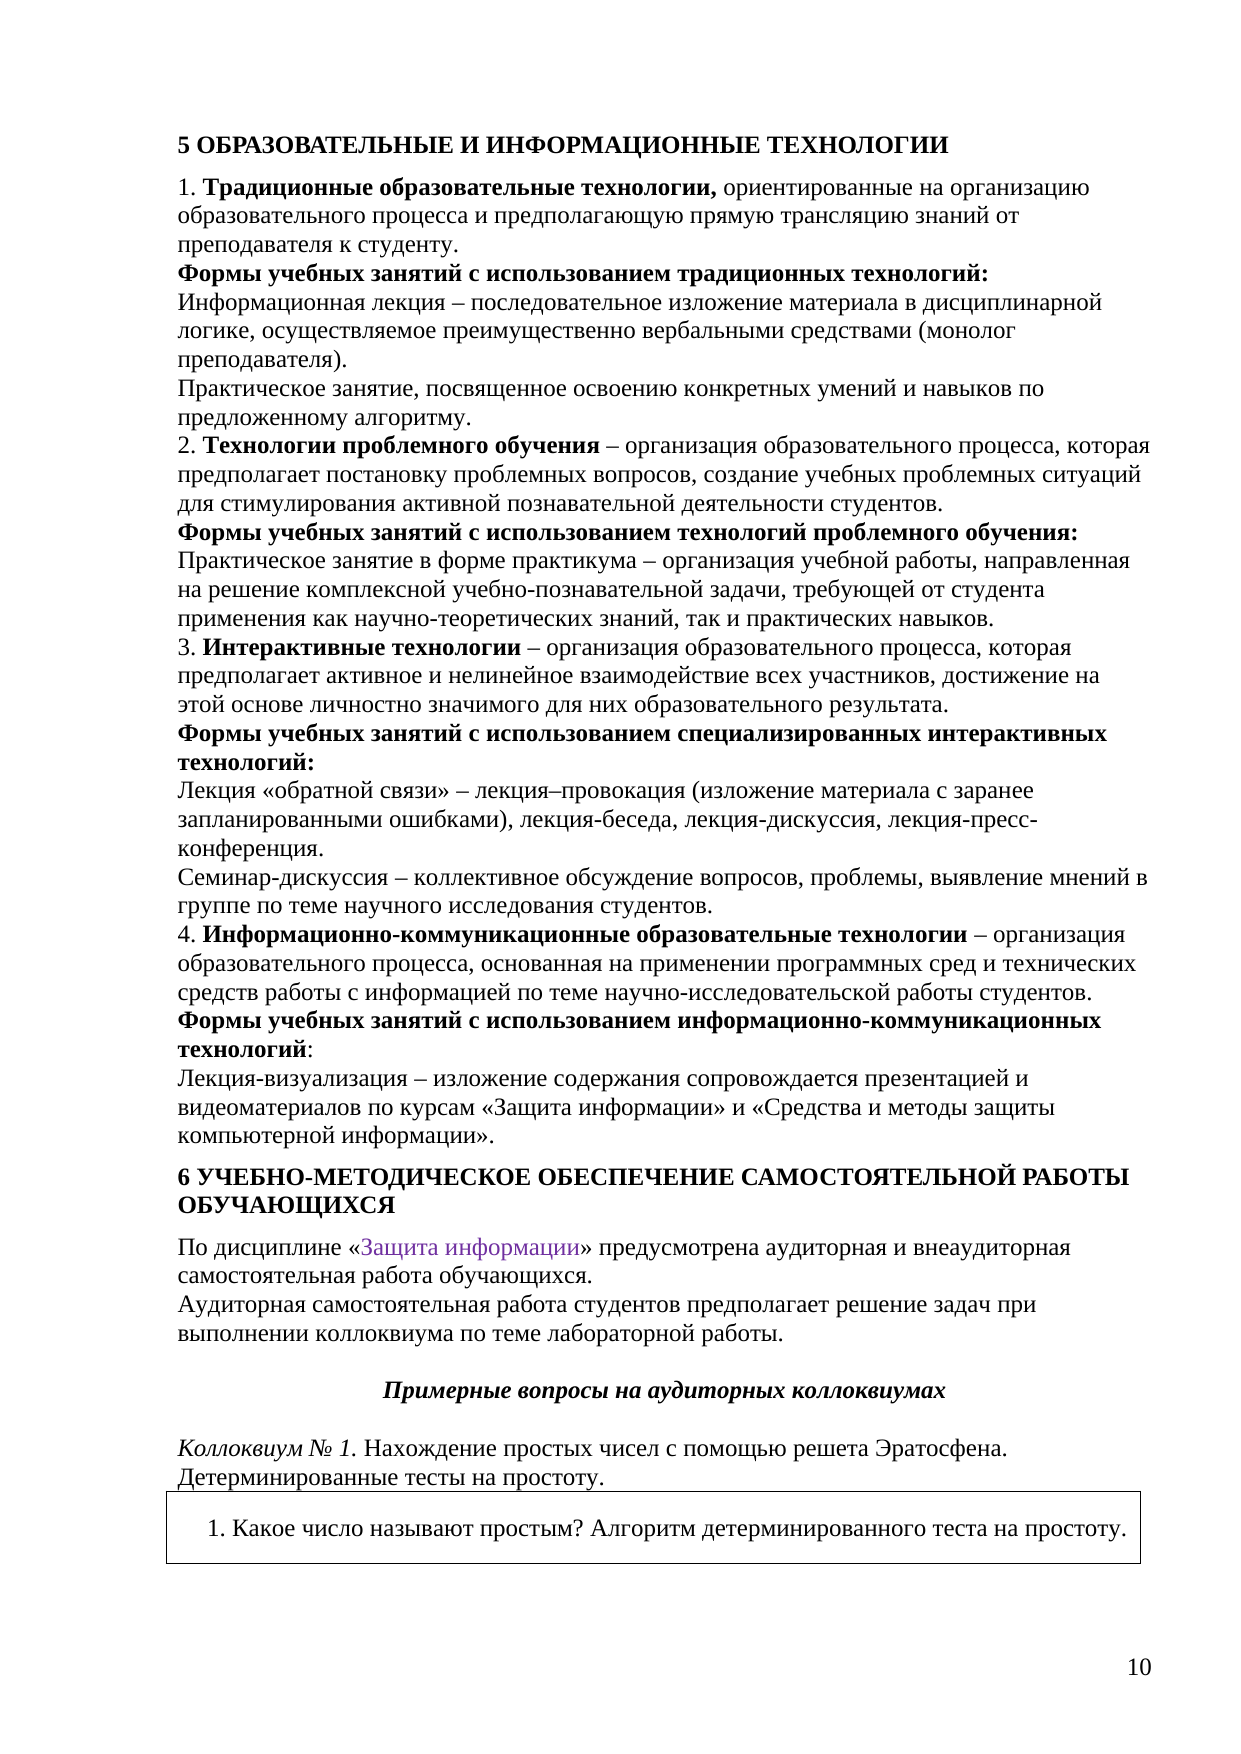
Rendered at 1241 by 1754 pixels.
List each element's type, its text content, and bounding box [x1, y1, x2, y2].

text 3. Интерактивные технологии – организация образовательного процесса, которая предполагает активное и нелинейное взаимодействие всех участников, достижение на этой основе личностно значимого для них образовательного результата. [177, 632, 1152, 718]
text Информационная лекция – последовательное изложение материала в дисциплинарной логике, осуществляемое преимущественно вербальными средствами (монолог преподавателя). [177, 287, 1152, 373]
text Формы учебных занятий с использованием традиционных технологий: [177, 258, 1152, 287]
table_header 1. Какое число называют простым? Алгоритм детерминированного теста на простоту. [167, 1492, 1140, 1563]
text По дисциплине «Защита информации» предусмотрена аудиторная и внеаудиторная самостоятельная работа обучающихся. [177, 1232, 1152, 1289]
text Формы учебных занятий с использованием информационно-коммуникационных технологий: [177, 1006, 1152, 1063]
text Аудиторная самостоятельная работа студентов предполагает решение задач при выполнении коллоквиума по теме лабораторной работы. [177, 1289, 1152, 1347]
text Примерные вопросы на аудиторных коллоквиумах [177, 1376, 1152, 1404]
text 1. Традиционные образовательные технологии, ориентированные на организацию образовательного процесса и предполагающую прямую трансляцию знаний от преподавателя к студенту. [177, 172, 1152, 258]
text Практическое занятие, посвященное освоению конкретных умений и навыков по предложенному алгоритму. [177, 373, 1152, 431]
text Практическое занятие в форме практикума – организация учебной работы, направленная на решение комплексной учебно-познавательной задачи, требующей от студента применения как научно-теоретических знаний, так и практических навыков. [177, 546, 1152, 632]
text Семинар-дискуссия – коллективное обсуждение вопросов, проблемы, выявление мнений в группе по теме научного исследования студентов. [177, 862, 1152, 919]
text 2. Технологии проблемного обучения – организация образовательного процесса, которая предполагает постановку проблемных вопросов, создание учебных проблемных ситуаций для стимулирования активной познавательной деятельности студентов. [177, 431, 1152, 517]
subtitle 5 Образовательные и информационные технологии [177, 131, 1152, 159]
text Лекция-визуализация – изложение содержания сопровождается презентацией и видеоматериалов по курсам «Защита информации» и «Средства и методы защиты компьютерной информации». [177, 1063, 1152, 1149]
text Лекция «обратной связи» – лекция–провокация (изложение материала с заранее запланированными ошибками), лекция-беседа, лекция-дискуссия, лекция-пресс-конференция. [177, 776, 1152, 862]
text Формы учебных занятий с использованием специализированных интерактивных технологий: [177, 718, 1152, 776]
text Коллоквиум № 1. Нахождение простых чисел с помощью решета Эратосфена. Детерминированные тесты на простоту. [177, 1433, 1152, 1491]
subtitle 6 Учебно-методическое обеспечение самостоятельной работы обучающихся [177, 1162, 1152, 1219]
text Формы учебных занятий с использованием технологий проблемного обучения: [177, 517, 1152, 546]
text 4. Информационно-коммуникационные образовательные технологии – организация образовательного процесса, основанная на применении программных сред и технических средств работы с информацией по теме научно-исследовательской работы студентов. [177, 919, 1152, 1006]
